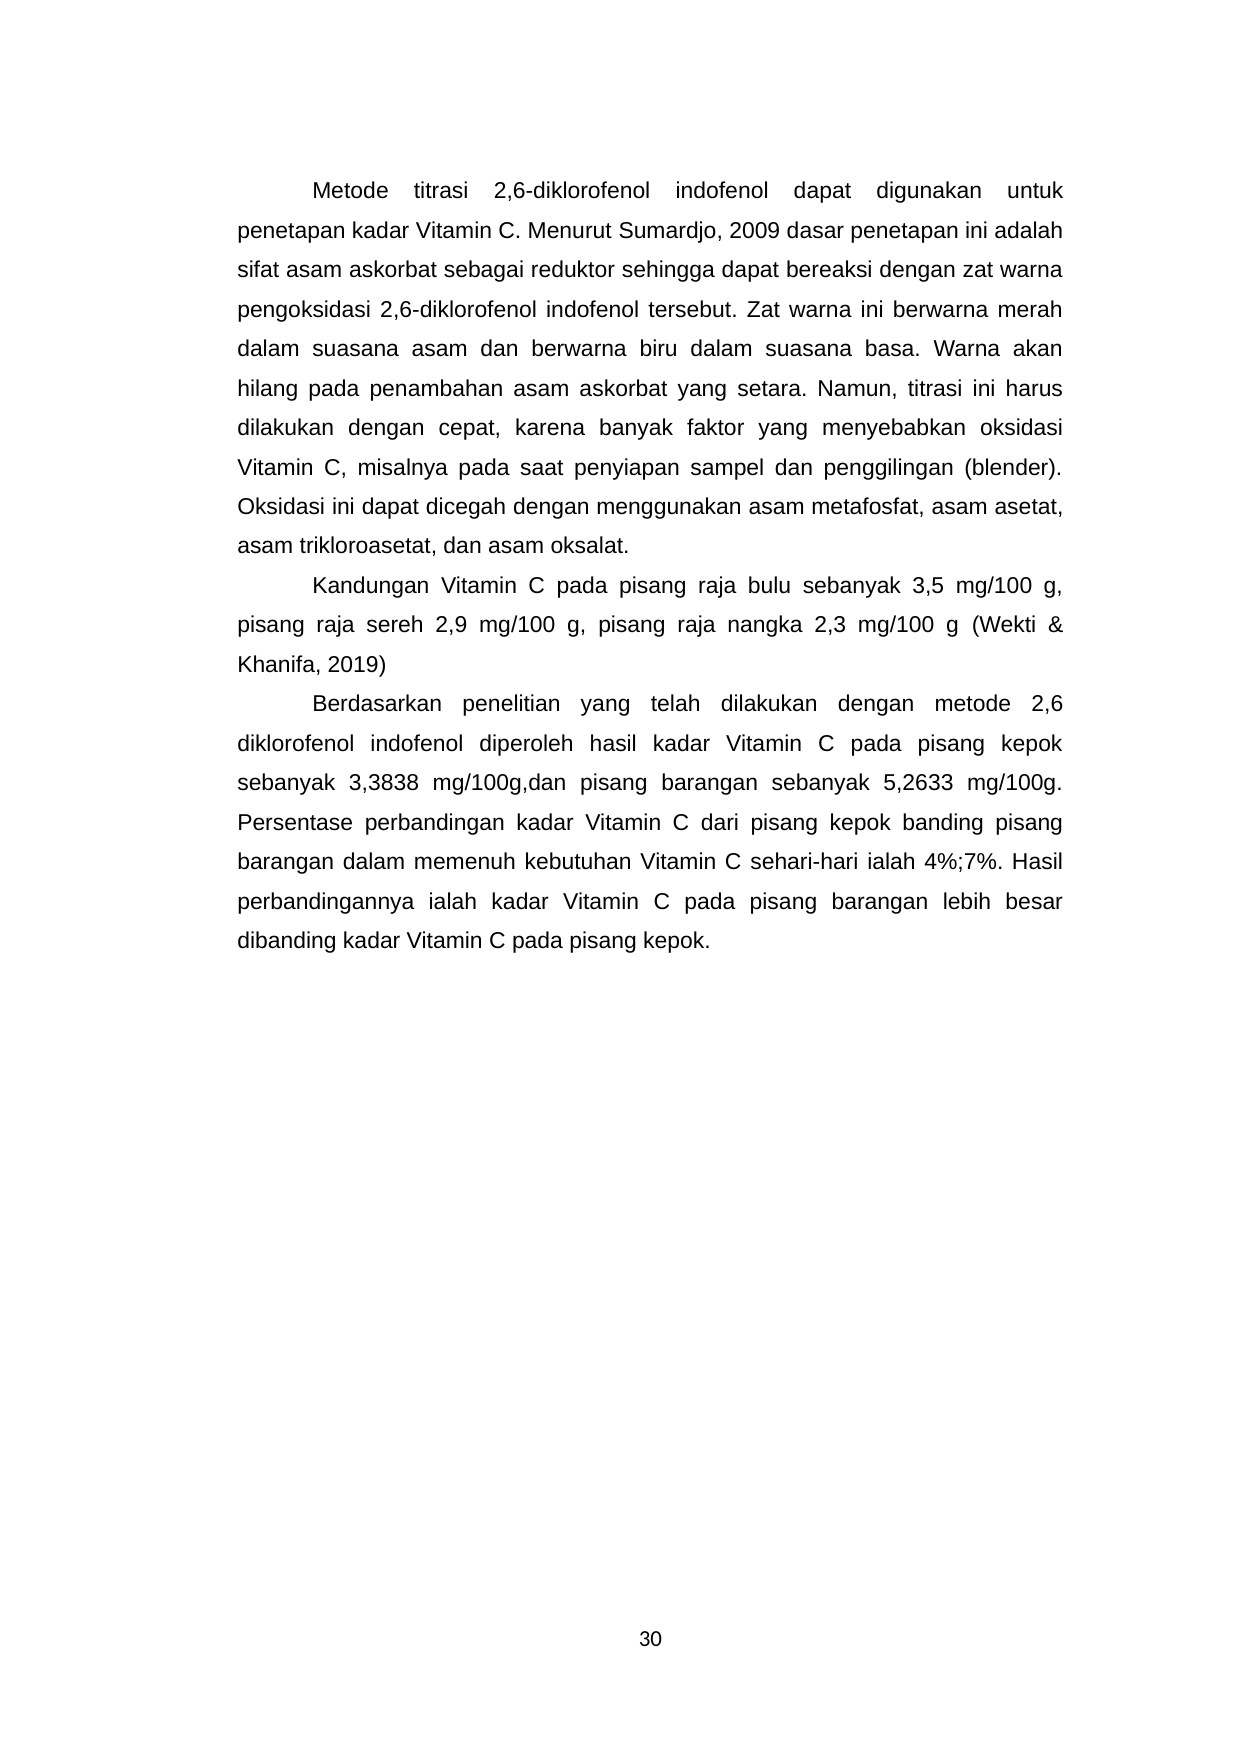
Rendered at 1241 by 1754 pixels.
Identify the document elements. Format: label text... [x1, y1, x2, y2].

text Berdasarkan penelitian yang telah dilakukan dengan metode 2,6 diklorofenol indofenol diperoleh hasil kadar Vitamin C pada pisang kepok sebanyak 3,3838 mg/100g,dan pisang barangan sebanyak 5,2633 mg/100g. Persentase perbandingan kadar Vitamin C dari pisang kepok banding pisang barangan dalam memenuh kebutuhan Vitamin C sehari-hari ialah 4%;7%. Hasil perbandingannya ialah kadar Vitamin C pada pisang barangan lebih besar dibanding kadar Vitamin C pada pisang kepok. [237, 690, 1063, 954]
text Kandungan Vitamin C pada pisang raja bulu sebanyak 3,5 mg/100 g, pisang raja sereh 2,9 mg/100 g, pisang raja nangka 2,3 mg/100 g [237, 572, 1063, 677]
text Metode titrasi 2,6-diklorofenol indofenol dapat digunakan untuk penetapan kadar Vitamin C. Menurut dasar penetapan ini adalah sifat asam askorbat sebagai reduktor sehingga dapat bereaksi dengan zat warna pengoksidasi 2,6-diklorofenol indofenol tersebut. Zat warna ini berwarna merah dalam suasana asam dan berwarna biru dalam suasana basa. Warna akan hilang pada penambahan asam askorbat yang setara. Namun, titrasi ini harus dilakukan dengan cepat, karena banyak faktor yang menyebabkan oksidasi Vitamin C, misalnya pada saat penyiapan sampel dan penggilingan (blender). Oksidasi ini dapat dicegah dengan menggunakan asam metafosfat, asam asetat, asam trikloroasetat, dan asam oksalat. [237, 177, 1063, 559]
